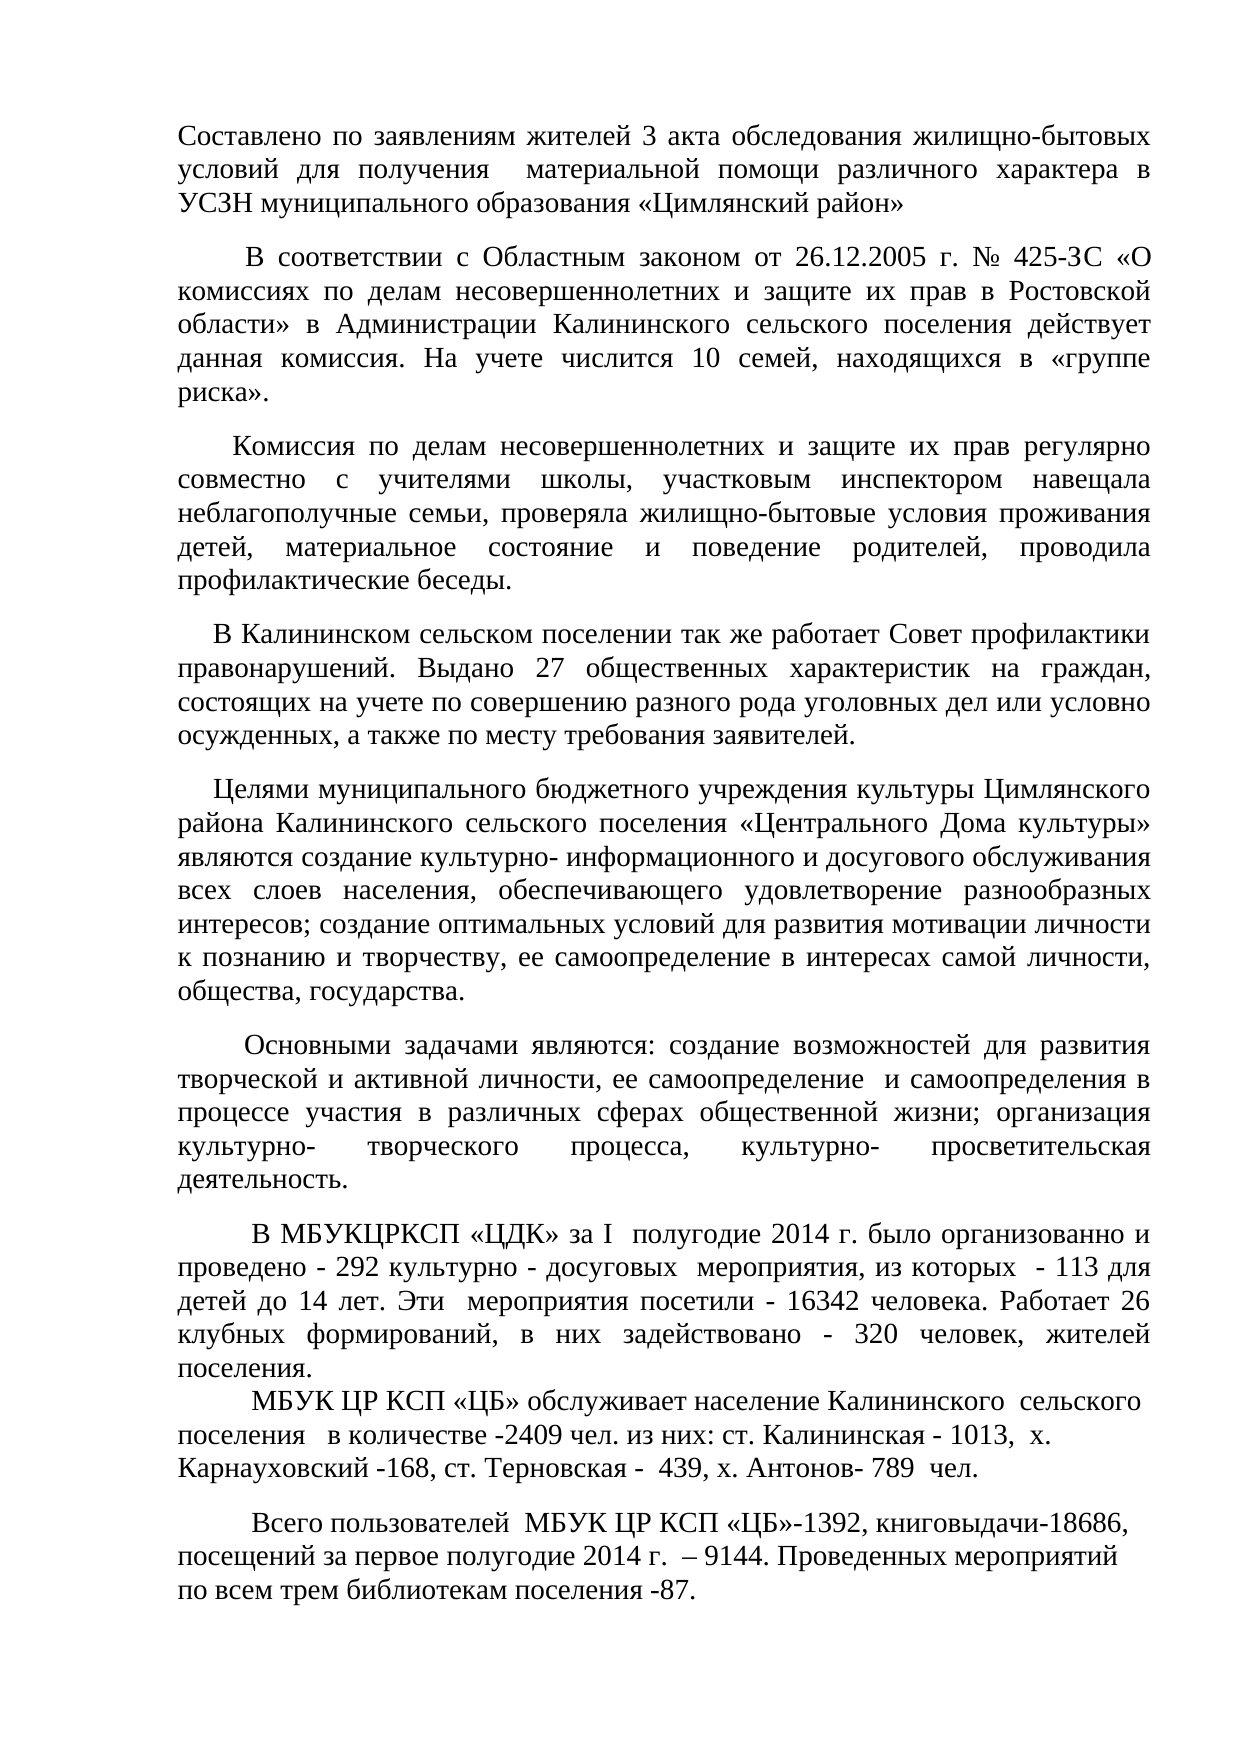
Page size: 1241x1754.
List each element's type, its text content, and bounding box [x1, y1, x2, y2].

text В соответствии с Областным законом от 26.12.2005 г. № 425-ЗC «О комиссиях по делам несовершеннолетних и защите их прав в Ростовской области» в Администрации Калининского сельского поселения действует данная комиссия. На учете числится 10 семей, находящихся в «группе риска». [177, 239, 1152, 407]
text Основными задачами являются: создание возможностей для развития творческой и активной личности, ее самоопределение и самоопределения в процессе участия в различных сферах общественной жизни; организация культурно- творческого процесса, культурно- просветительская деятельность. [177, 1027, 1152, 1195]
text В МБУКЦРКСП «ЦДК» за I полугодие 2014 г. было организованно и проведено - 292 культурно - досуговых мероприятия, из которых - 113 для детей до 14 лет. Эти мероприятия посетили - 16342 человека. Работает 26 клубных формирований, в них задействовано - 320 человек, жителей поселения. [177, 1216, 1152, 1383]
text Комиссия по делам несовершеннолетних и защите их прав регулярно совместно с учителями школы, участковым инспектором навещала неблагополучные семьи, проверяла жилищно-бытовые условия проживания детей, материальное состояние и поведение родителей, проводила профилактические беседы. [177, 428, 1152, 596]
text В Калининском сельском поселении так же работает Совет профилактики правонарушений. Выдано 27 общественных характеристик на граждан, состоящих на учете по совершению разного рода уголовных дел или условно осужденных, а также по месту требования заявителей. [177, 617, 1152, 751]
text МБУК ЦР КСП «ЦБ» обслуживает население Калининского сельского поселения в количестве -2409 чел. из них: ст. Калининская - 1013, х. Карнауховский -168, ст. Терновская - 439, х. Антонов- 789 чел. [177, 1383, 1152, 1484]
text Составлено по заявлениям жителей 3 акта обследования жилищно-бытовых условий для получения материальной помощи различного характера в УСЗН муниципального образования «Цимлянский район» [177, 118, 1152, 219]
text Всего пользователей МБУК ЦР КСП «ЦБ»-1392, книговыдачи-18686, посещений за первое полугодие 2014 г. – 9144. Проведенных мероприятий по всем трем библиотекам поселения -87. [177, 1505, 1152, 1606]
text Целями муниципального бюджетного учреждения культуры Цимлянского района Калининского сельского поселения «Центрального Дома культуры» являются создание культурно- информационного и досугового обслуживания всех слоев населения, обеспечивающего удовлетворение разнообразных интересов; создание оптимальных условий для развития мотивации личности к познанию и творчеству, ее самоопределение в интересах самой личности, общества, государства. [177, 772, 1152, 1006]
